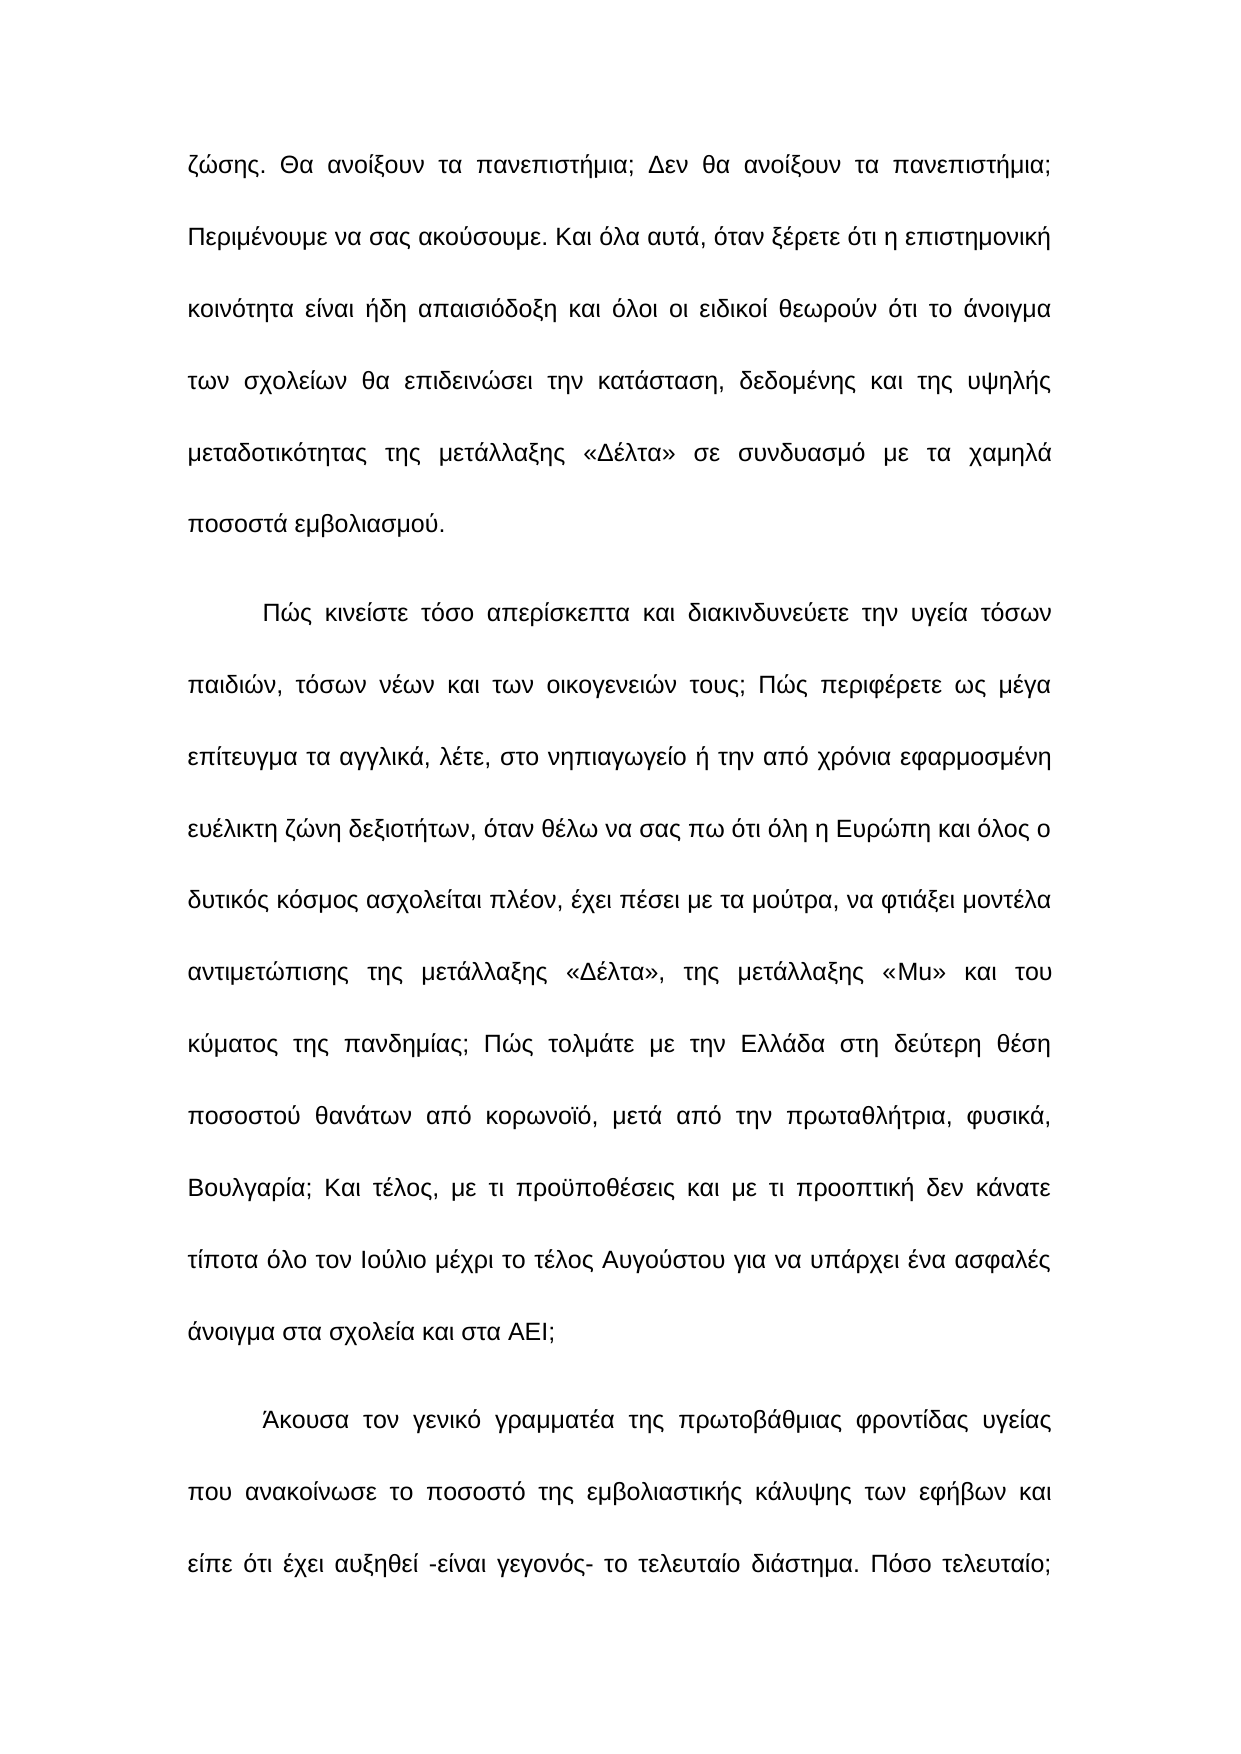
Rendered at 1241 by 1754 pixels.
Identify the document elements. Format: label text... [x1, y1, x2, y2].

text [187, 150, 1053, 538]
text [187, 1405, 1053, 1578]
text Πώς κινείστε τόσο απερίσκεπτα και διακινδυνεύετε την υγεία τόσων παιδιών, τόσων νέων και των οικογενειών τους; Πώς περιφέρετε ως μέγα επίτευγμα τα αγγλικά, λέτε, στο νηπιαγωγείο ή την από χρόνια εφαρμοσμένη ευέλικτη ζώνη δεξιοτήτων, όταν θέλω να σας πω ότι όλη η Ευρώπη και όλος ο δυτικός κόσμος ασχολείται πλέον, έχει πέσει με τα μούτρα, να φτιάξει μοντέλα αντιμετώπισης της μετάλλαξης «Δέλτα», της μετάλλαξης «Mu» και του κύματος της πανδημίας; Πώς τολμάτε με την Ελλάδα στη δεύτερη θέση ποσοστού θανάτων από κορωνοϊό, μετά από την πρωταθλήτρια, φυσικά, Βουλγαρία; Και τέλος, με τι προϋποθέσεις και με τι προοπτική δεν κάνατε τίποτα όλο τον Ιούλιο μέχρι το τέλος Αυγούστου για να υπάρχει ένα ασφαλές άνοιγμα στα σχολεία και στα ΑΕΙ; [187, 598, 1053, 1345]
